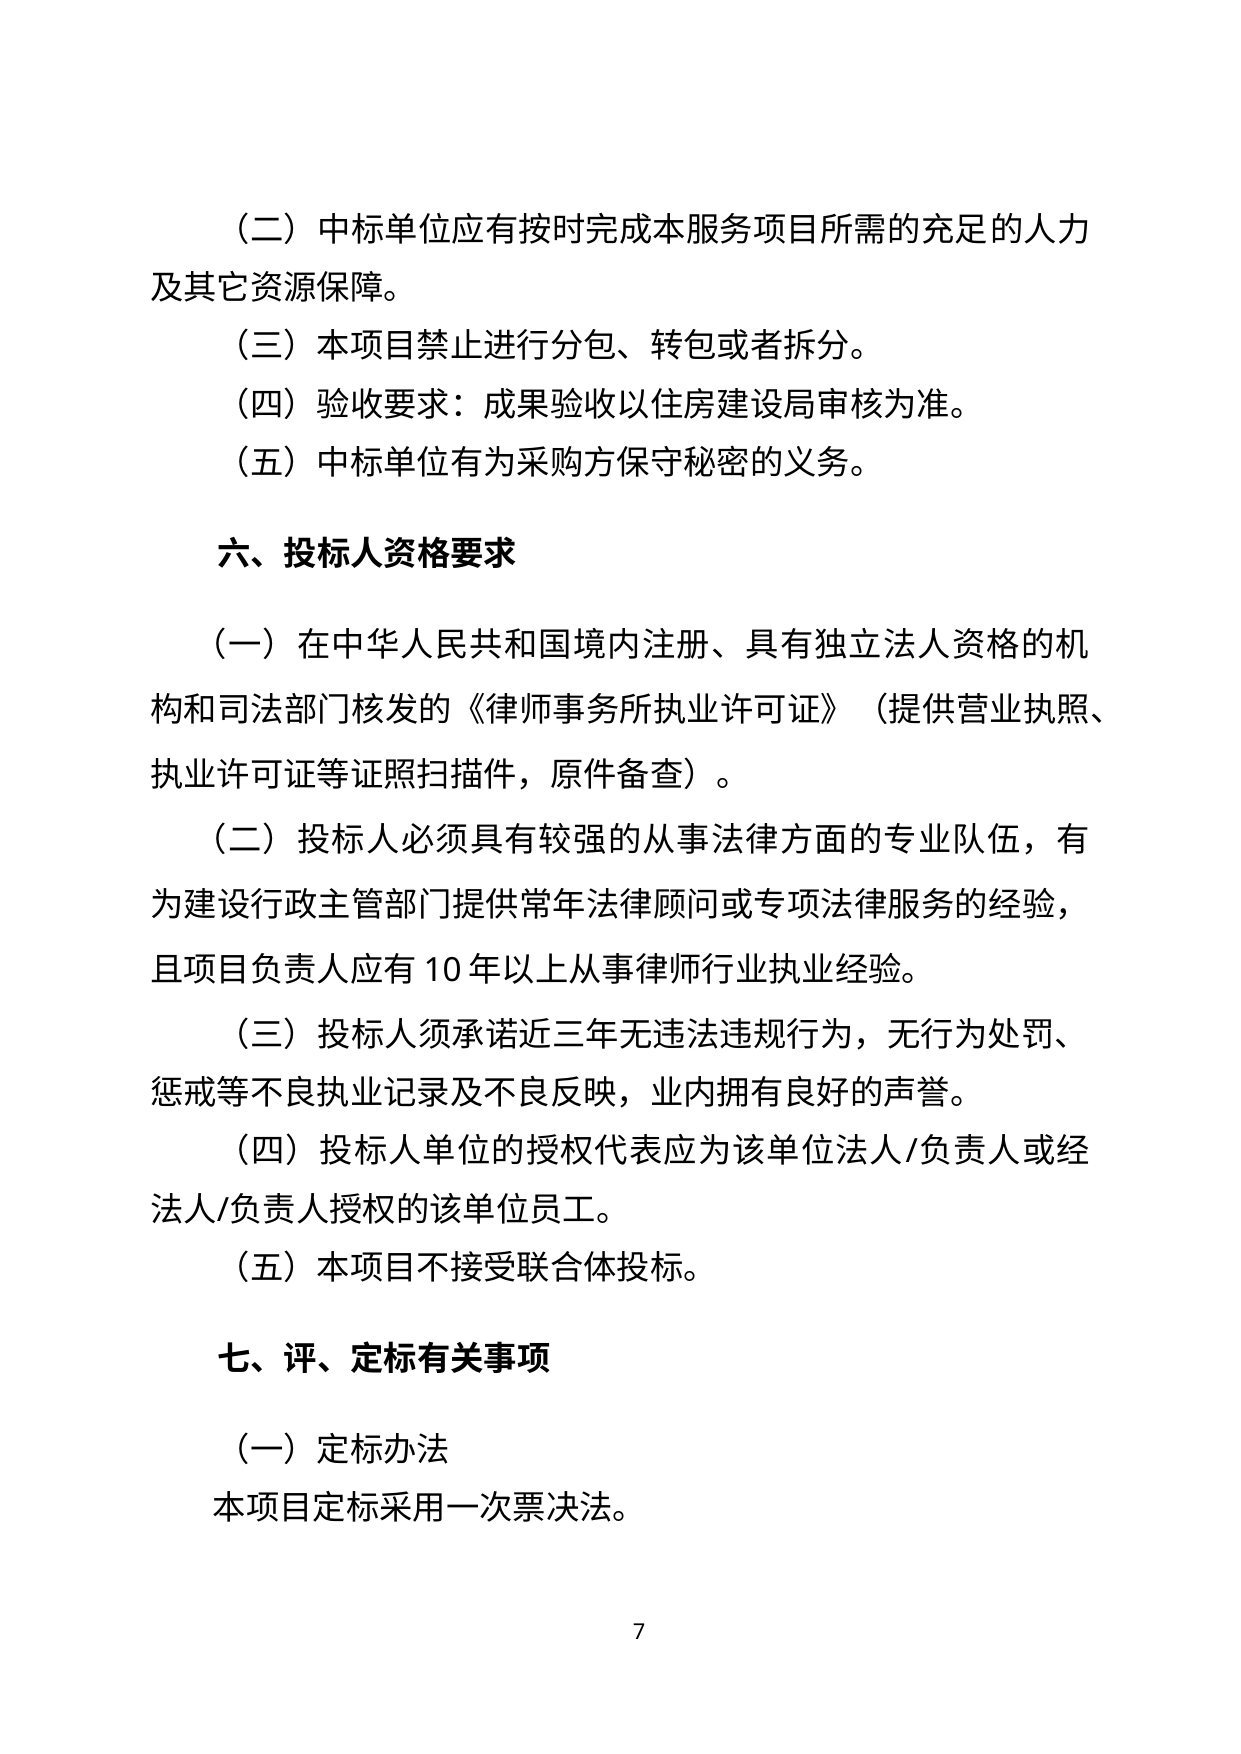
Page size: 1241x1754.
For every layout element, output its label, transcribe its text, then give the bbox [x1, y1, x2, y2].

text （三）投标人须承诺近三年无违法违规行为，无行为处罚、惩戒等不良执业记录及不良反映，业内拥有良好的声誉。 [150, 999, 1090, 1116]
subtitle 六、投标人资格要求 [150, 519, 1090, 577]
text （二）中标单位应有按时完成本服务项目所需的充足的人力及其它资源保障。 [150, 194, 1090, 311]
text （二）投标人必须具有较强的从事法律方面的专业队伍，有为建设行政主管部门提供常年法律顾问或专项法律服务的经验，且项目负责人应有10年以上从事律师行业执业经验。 [150, 804, 1090, 999]
subtitle 七、评、定标有关事项 [150, 1324, 1090, 1382]
text （一）定标办法 [150, 1414, 1090, 1473]
text （三）本项目禁止进行分包、转包或者拆分。 [150, 311, 1090, 369]
text （五）本项目不接受联合体投标。 [150, 1233, 1090, 1291]
text 本项目定标采用一次票决法。 [150, 1473, 1090, 1531]
text （五）中标单位有为采购方保守秘密的义务。 [150, 428, 1090, 486]
text （四）验收要求：成果验收以住房建设局审核为准。 [150, 369, 1090, 428]
text （四）投标人单位的授权代表应为该单位法人/负责人或经法人/负责人授权的该单位员工。 [150, 1116, 1090, 1233]
text （一）在中华人民共和国境内注册、具有独立法人资格的机构和司法部门核发的《律师事务所执业许可证》（提供营业执照、执业许可证等证照扫描件，原件备查）。 [150, 609, 1090, 804]
